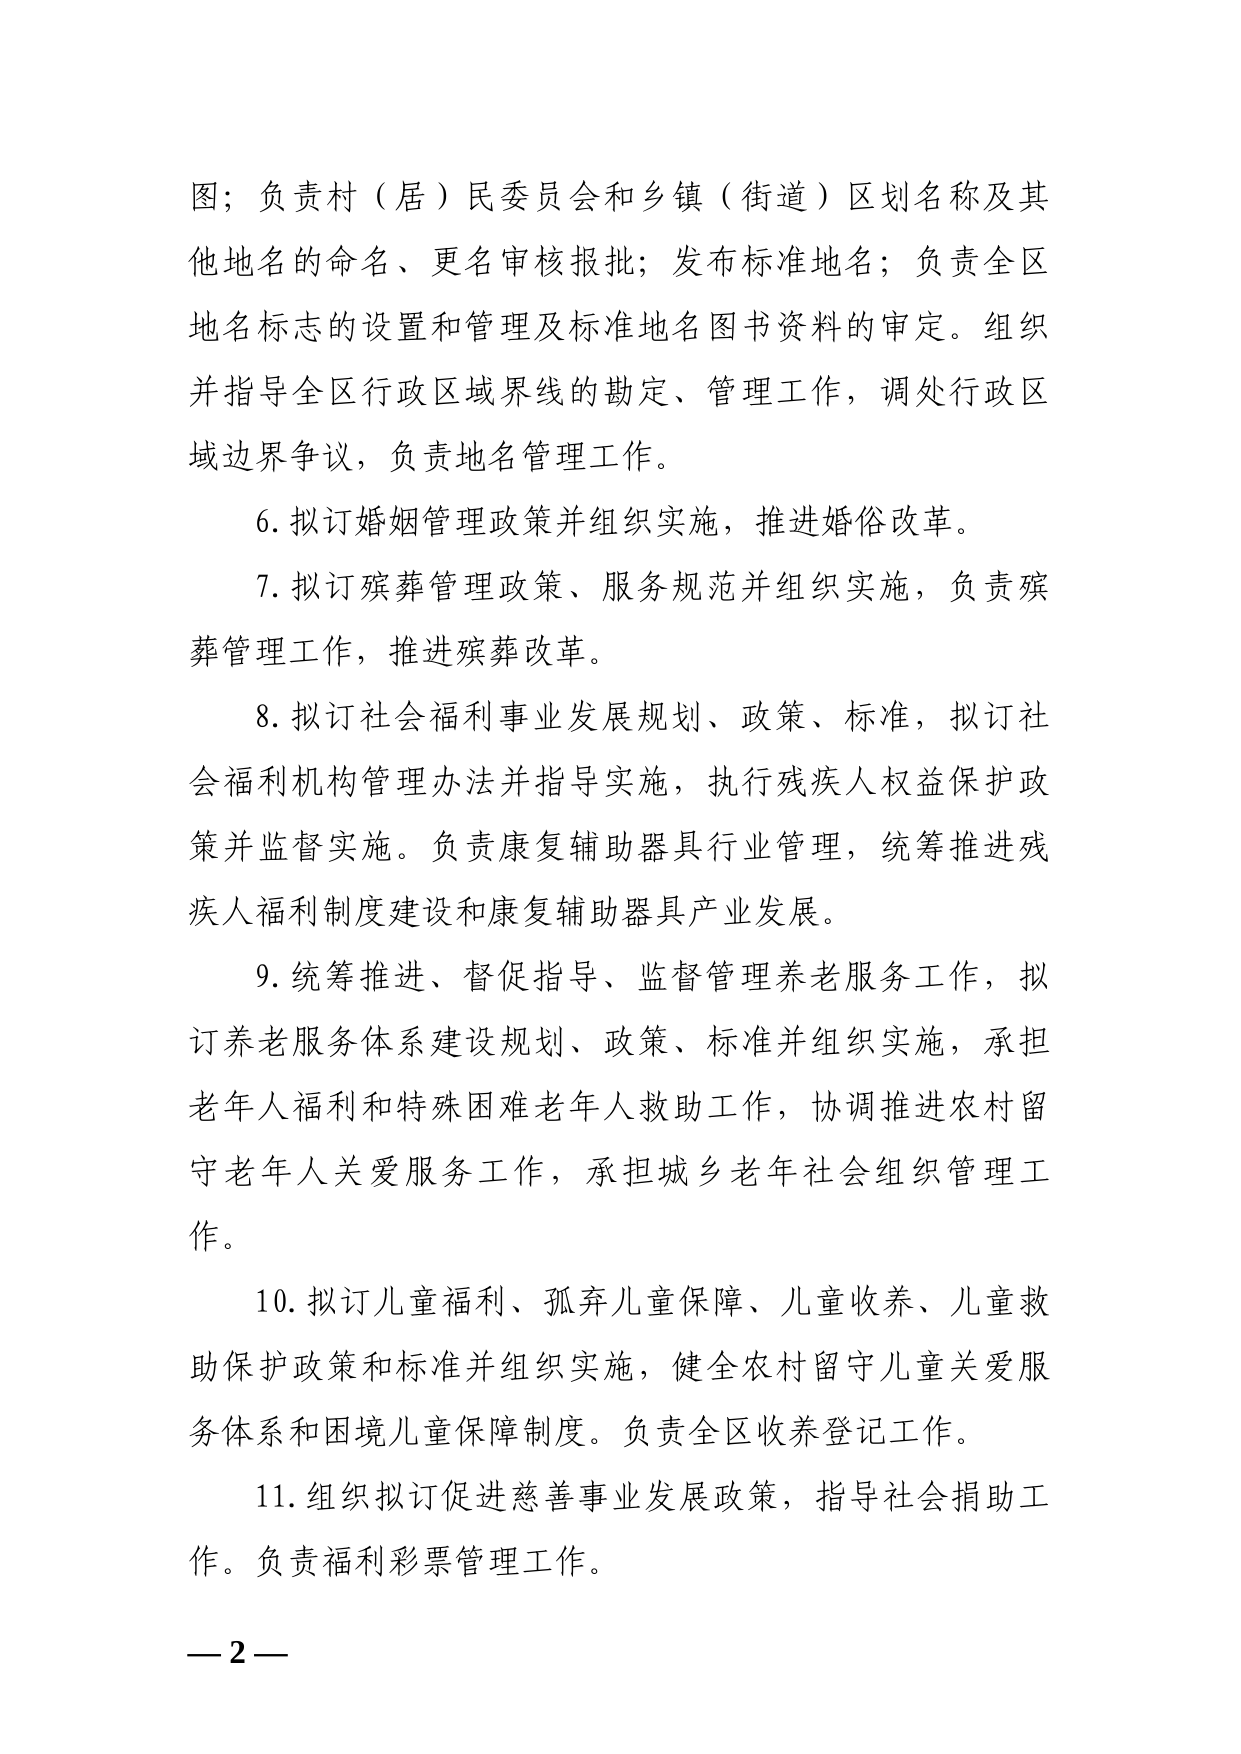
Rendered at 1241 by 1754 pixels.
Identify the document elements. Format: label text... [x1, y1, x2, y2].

list 11.组织拟订促进慈善事业发展政策，指导社会捐助工作。负责福利彩票管理工作。 [187, 1462, 1053, 1592]
list 7.拟订殡葬管理政策、服务规范并组织实施，负责殡葬管理工作，推进殡葬改革。 [187, 552, 1053, 682]
list 6.拟订婚姻管理政策并组织实施，推进婚俗改革。 [187, 487, 1053, 552]
list 9.统筹推进、督促指导、监督管理养老服务工作，拟订养老服务体系建设规划、政策、标准并组织实施，承担老年人福利和特殊困难老年人救助工作，协调推进农村留守老年人关爱服务工作，承担城乡老年社会组织管理工作。 [187, 942, 1053, 1267]
list 10.拟订儿童福利、孤弃儿童保障、儿童收养、儿童救助保护政策和标准并组织实施，健全农村留守儿童关爱服务体系和困境儿童保障制度。负责全区收养登记工作。 [187, 1267, 1053, 1462]
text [187, 162, 1053, 487]
list 8.拟订社会福利事业发展规划、政策、标准，拟订社会福利机构管理办法并指导实施，执行残疾人权益保护政策并监督实施。负责康复辅助器具行业管理，统筹推进残疾人福利制度建设和康复辅助器具产业发展。 [187, 682, 1053, 942]
